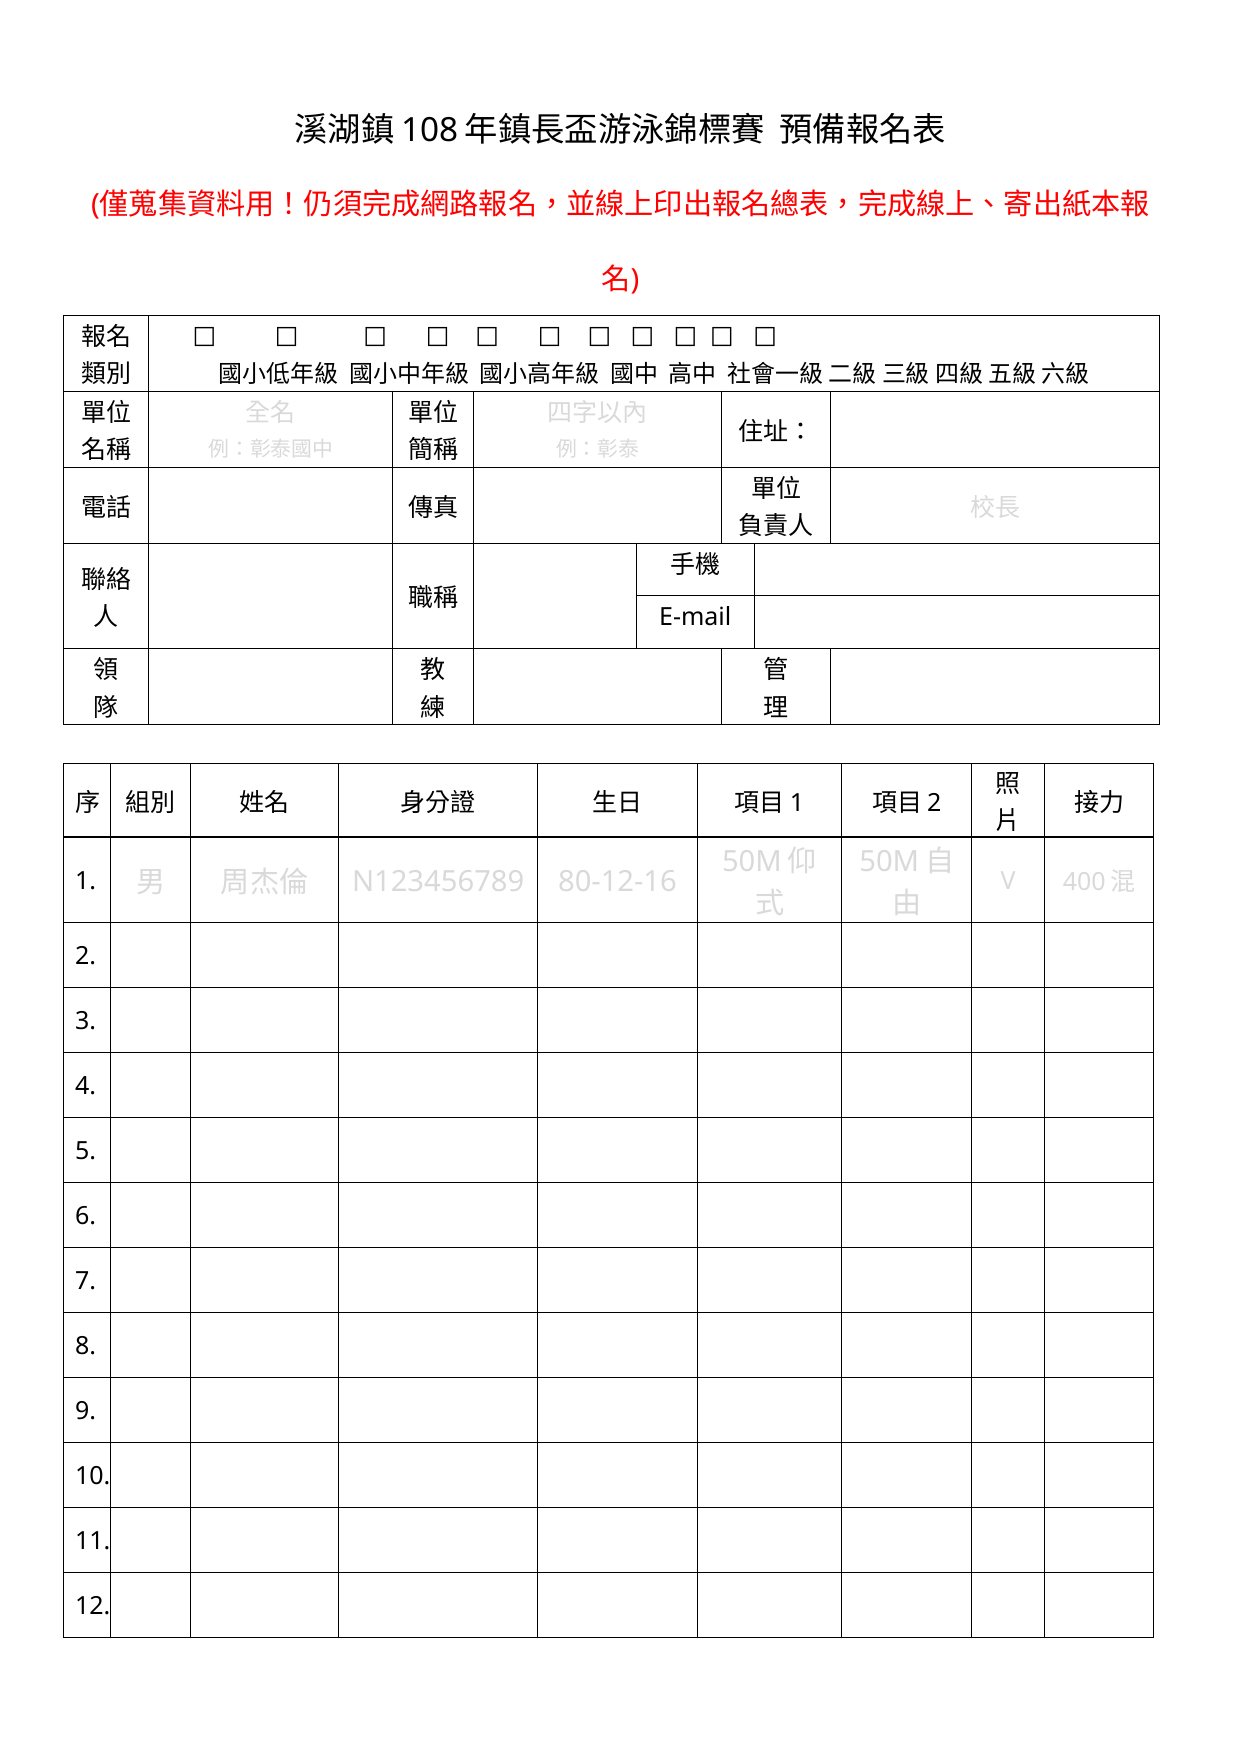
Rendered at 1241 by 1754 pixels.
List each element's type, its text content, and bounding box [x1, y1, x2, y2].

table_cell [972, 1313, 1044, 1377]
table_cell [339, 1573, 537, 1637]
table_cell [698, 1183, 841, 1247]
table_cell [474, 649, 721, 724]
table_cell [64, 1118, 110, 1182]
table_cell [538, 923, 697, 987]
table_cell [698, 1053, 841, 1117]
table_cell 電話 [64, 468, 148, 543]
table_cell [1045, 988, 1153, 1052]
table_cell [339, 1508, 537, 1572]
table_header 姓名 [191, 764, 338, 836]
text (僅蒐集資料用！仍須完成網路報名，並線上印出報名總表，完成線上、寄出紙本報名) [75, 164, 1165, 314]
table_cell [538, 1443, 697, 1507]
table_cell 四字以內 例：彰泰 [474, 392, 721, 467]
table_cell [538, 1313, 697, 1377]
table_cell [842, 988, 971, 1052]
table_cell [111, 1573, 190, 1637]
table_cell [339, 923, 537, 987]
table_cell [149, 544, 392, 648]
table_cell [755, 596, 1159, 648]
table_cell 教 練 [393, 649, 473, 724]
table_header 報名類別 [64, 316, 148, 391]
table_cell [64, 1313, 110, 1377]
table_cell [191, 1378, 338, 1442]
table_cell [972, 1508, 1044, 1572]
table_header □ □ □ □ □ □ □ □ □ □ □ 國小低年級 國小中年級 國小高年級 國中 高中 社會一級 二級 三級 四級 五級 六級 [149, 316, 1159, 391]
table_cell [972, 1053, 1044, 1117]
table_cell [111, 1118, 190, 1182]
table_cell [972, 988, 1044, 1052]
table_cell [698, 1118, 841, 1182]
table_cell [1045, 1313, 1153, 1377]
table_cell [339, 1443, 537, 1507]
table_cell [538, 1118, 697, 1182]
table_cell [1045, 1118, 1153, 1182]
table_cell [191, 1118, 338, 1182]
table_cell [339, 1183, 537, 1247]
table_cell [831, 649, 1159, 724]
table_cell V [972, 838, 1044, 922]
table_cell [538, 1183, 697, 1247]
table_cell [111, 1313, 190, 1377]
table_cell [339, 1313, 537, 1377]
table_cell [1045, 1378, 1153, 1442]
text 溪湖鎮108年鎮長盃游泳錦標賽 預備報名表 [75, 89, 1165, 164]
table_cell [698, 1508, 841, 1572]
table_cell [972, 1378, 1044, 1442]
table_cell 80-12-16 [538, 838, 697, 922]
table_cell [972, 923, 1044, 987]
table_cell 職稱 [393, 544, 473, 648]
table_cell [191, 923, 338, 987]
table_header 照 片 [972, 764, 1044, 836]
table_cell [972, 1248, 1044, 1312]
table_cell [191, 1183, 338, 1247]
table_cell [64, 1248, 110, 1312]
table_cell [1045, 1508, 1153, 1572]
table_cell 50M仰式 [698, 838, 841, 922]
table_cell [842, 923, 971, 987]
table_cell [831, 392, 1159, 467]
table_cell [842, 1573, 971, 1637]
table_cell 男 [111, 838, 190, 922]
table_cell [1045, 1053, 1153, 1117]
table_cell [1045, 1573, 1153, 1637]
table_cell [191, 988, 338, 1052]
table_cell [538, 1248, 697, 1312]
table_cell [64, 923, 110, 987]
table_cell [698, 1443, 841, 1507]
table_cell [191, 1313, 338, 1377]
table_cell [339, 988, 537, 1052]
table_cell [149, 649, 392, 724]
table_cell [972, 1573, 1044, 1637]
table_cell [111, 1443, 190, 1507]
table_cell [698, 923, 841, 987]
table_cell 周杰倫 [191, 838, 338, 922]
table_cell 單位名稱 [64, 392, 148, 467]
table_cell [972, 1118, 1044, 1182]
table_cell [842, 1313, 971, 1377]
table_cell [538, 1508, 697, 1572]
table_cell [538, 1378, 697, 1442]
table_cell 管 理 [722, 649, 830, 724]
table_header 接力 [1045, 764, 1153, 836]
table_cell [538, 1573, 697, 1637]
table_cell 全名 例：彰泰國中 [149, 392, 392, 467]
table_cell [64, 1443, 110, 1507]
table_cell [698, 1573, 841, 1637]
table_header 項目1 [698, 764, 841, 836]
table_cell [111, 988, 190, 1052]
table_cell [972, 1183, 1044, 1247]
table_cell [842, 1248, 971, 1312]
table_cell 單位簡稱 [393, 392, 473, 467]
table_cell [474, 544, 636, 648]
table_header 組別 [111, 764, 190, 836]
table_cell [339, 1053, 537, 1117]
table_cell [842, 1053, 971, 1117]
table_cell [64, 988, 110, 1052]
table_header 序 [64, 764, 110, 836]
table_cell [538, 988, 697, 1052]
table_cell [1045, 1183, 1153, 1247]
table_cell 聯絡人 [64, 544, 148, 648]
table_cell 住址： [722, 392, 830, 467]
table_cell [474, 468, 721, 543]
table_cell [111, 1183, 190, 1247]
table_cell [339, 1118, 537, 1182]
table_cell [64, 1573, 110, 1637]
table_header 身分證 [339, 764, 537, 836]
table_cell [111, 1053, 190, 1117]
table_cell [339, 1248, 537, 1312]
table_cell [698, 1378, 841, 1442]
table_cell [191, 1508, 338, 1572]
table_cell [755, 544, 1159, 595]
table_cell [191, 1053, 338, 1117]
table_cell [842, 1378, 971, 1442]
table_cell [538, 1053, 697, 1117]
table_cell [191, 1248, 338, 1312]
table_cell [1045, 1248, 1153, 1312]
table_cell 400混 [1045, 838, 1153, 922]
table_header 生日 [538, 764, 697, 836]
table_cell [111, 1248, 190, 1312]
table_cell 領 隊 [64, 649, 148, 724]
table_cell [111, 923, 190, 987]
table_cell [842, 1118, 971, 1182]
table_cell [698, 1313, 841, 1377]
table_cell [698, 988, 841, 1052]
table_cell [842, 1183, 971, 1247]
table_cell [698, 1248, 841, 1312]
table_cell [842, 1443, 971, 1507]
table_cell [64, 1508, 110, 1572]
table_cell [64, 1053, 110, 1117]
table_cell [149, 468, 392, 543]
table_cell 手機 [637, 544, 754, 595]
table_cell 50M自由 [842, 838, 971, 922]
table_cell [339, 1378, 537, 1442]
table_cell 傳真 [393, 468, 473, 543]
table_cell [64, 1183, 110, 1247]
table_header 項目2 [842, 764, 971, 836]
table_cell [64, 838, 110, 922]
table_cell [972, 1443, 1044, 1507]
table_cell E-mail [637, 596, 754, 648]
table_cell [111, 1378, 190, 1442]
table_cell 校長 [831, 468, 1159, 543]
table_cell [191, 1443, 338, 1507]
table_cell [64, 1378, 110, 1442]
table_cell N123456789 [339, 838, 537, 922]
table_cell [842, 1508, 971, 1572]
table_cell [191, 1573, 338, 1637]
table_cell [1045, 1443, 1153, 1507]
table_cell [1045, 923, 1153, 987]
table_cell 單位 負責人 [722, 468, 830, 543]
table_cell [111, 1508, 190, 1572]
